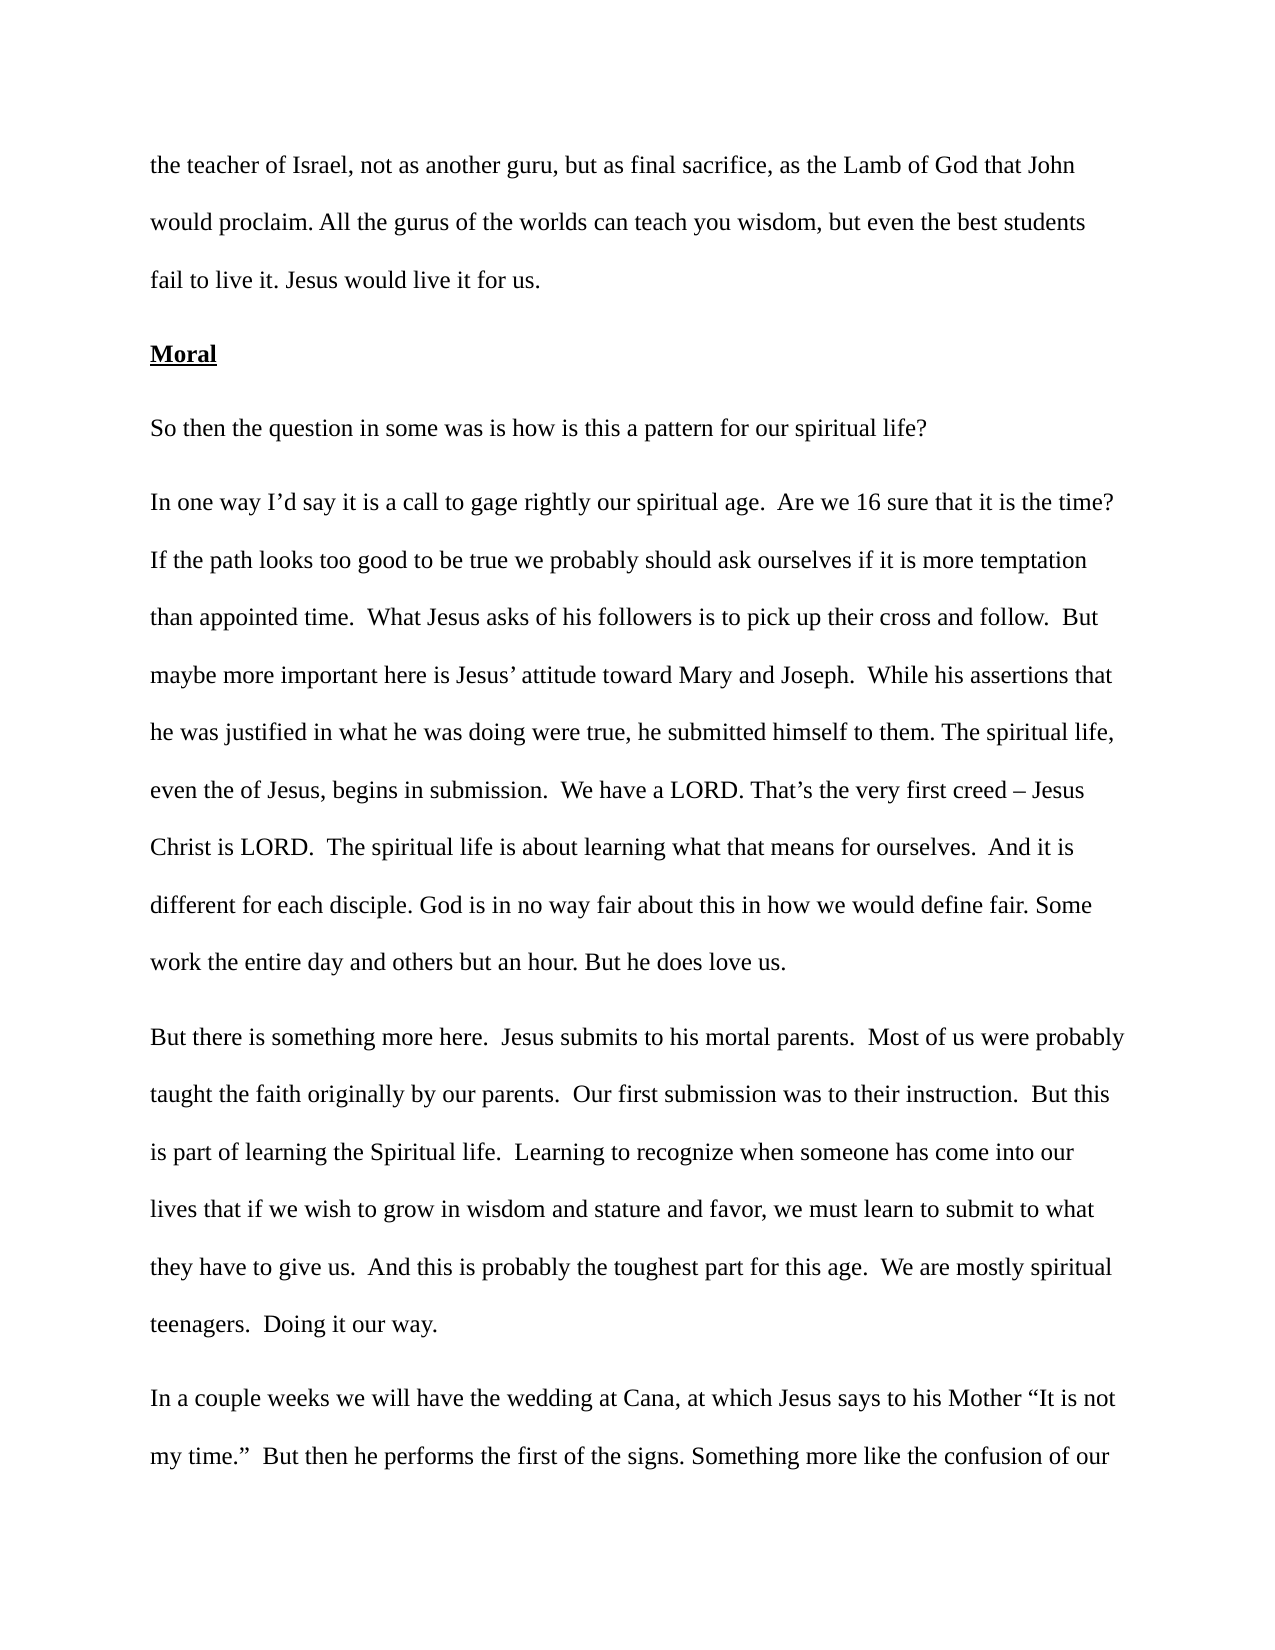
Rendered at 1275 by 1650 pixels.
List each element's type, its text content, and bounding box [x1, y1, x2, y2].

text So then the question in some was is how is this a pattern for our spiritual life? [150, 413, 1125, 442]
text Moral [150, 339, 1125, 368]
text In one way I’d say it is a call to gage rightly our spiritual age. Are we 16 sure that it is the time? If the path looks too good to be true we probably should ask ourselves if it is more temptation than appointed time. What Jesus asks of his followers is to pick up their cross and follow. But maybe more important here is Jesus’ attitude toward Mary and Joseph. While his assertions that he was justified in what he was doing were true, he submitted himself to them. The spiritual life, even the of Jesus, begins in submission. We have a LORD. That’s the very first creed – Jesus Christ is LORD. The spiritual life is about learning what that means for ourselves. And it is different for each disciple. God is in no way fair about this in how we would define fair. Some work the entire day and others but an hour. But he does love us. [150, 487, 1125, 976]
text But there is something more here. Jesus submits to his mortal parents. Most of us were probably taught the faith originally by our parents. Our first submission was to their instruction. But this is part of learning the Spiritual life. Learning to recognize when someone has come into our lives that if we wish to grow in wisdom and stature and favor, we must learn to submit to what they have to give us. And this is probably the toughest part for this age. We are mostly spiritual teenagers. Doing it our way. [150, 1022, 1125, 1338]
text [150, 150, 1125, 294]
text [150, 1383, 1125, 1469]
